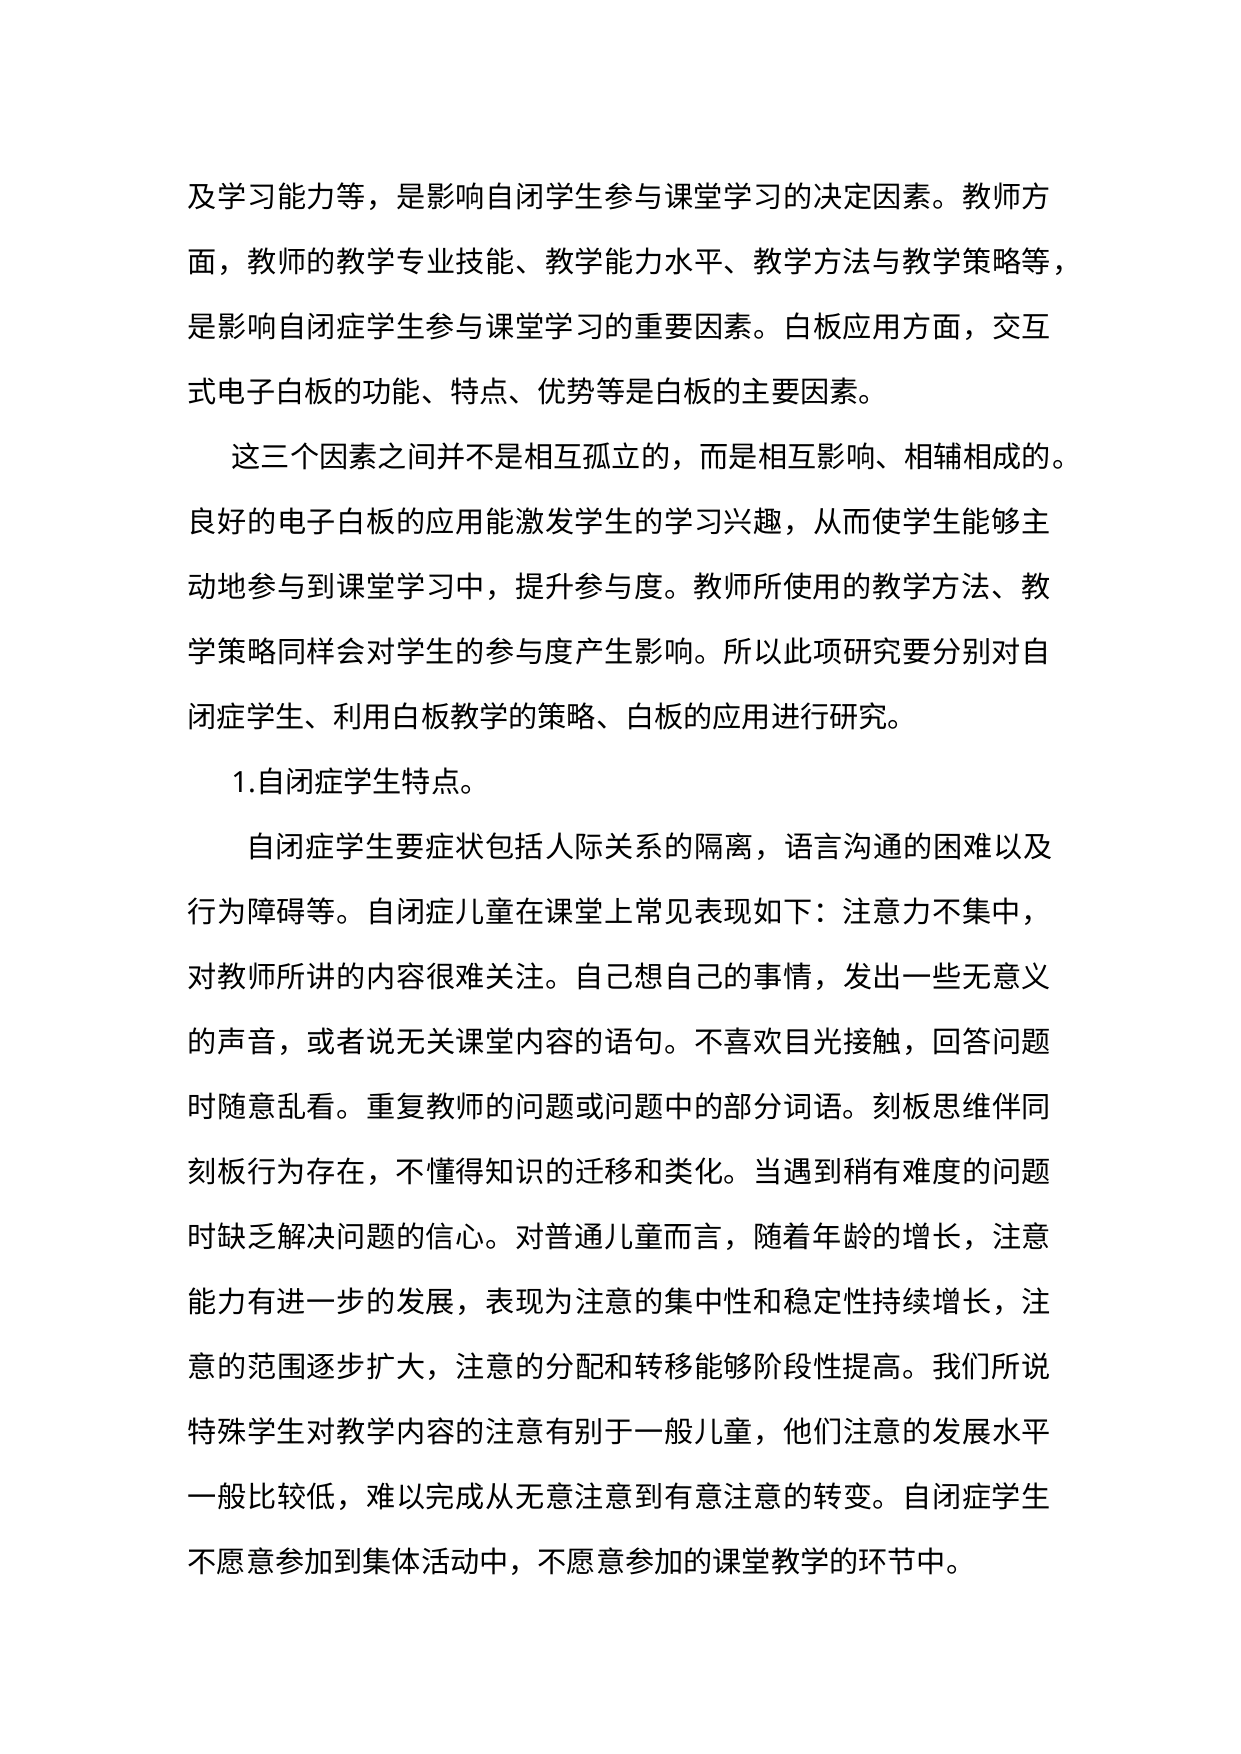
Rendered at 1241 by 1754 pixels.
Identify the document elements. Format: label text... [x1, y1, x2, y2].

text 这三个因素之间并不是相互孤立的，而是相互影响、相辅相成的。良好的电子白板的应用能激发学生的学习兴趣，从而使学生能够主动地参与到课堂学习中，提升参与度。教师所使用的教学方法、教学策略同样会对学生的参与度产生影响。所以此项研究要分别对自闭症学生、利用白板教学的策略、白板的应用进行研究。 [187, 422, 1053, 747]
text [187, 162, 1053, 422]
text 1.自闭症学生特点。 [187, 747, 1053, 812]
text 自闭症学生要症状包括人际关系的隔离，语言沟通的困难以及行为障碍等。自闭症儿童在课堂上常见表现如下：注意力不集中，对教师所讲的内容很难关注。自己想自己的事情，发出一些无意义的声音，或者说无关课堂内容的语句。不喜欢目光接触，回答问题时随意乱看。重复教师的问题或问题中的部分词语。刻板思维伴同刻板行为存在，不懂得知识的迁移和类化。当遇到稍有难度的问题时缺乏解决问题的信心。对普通儿童而言，随着年龄的增长，注意能力有进一步的发展，表现为注意的集中性和稳定性持续增长，注意的范围逐步扩大，注意的分配和转移能够阶段性提高。我们所说特殊学生对教学内容的注意有别于一般儿童，他们注意的发展水平一般比较低，难以完成从无意注意到有意注意的转变。自闭症学生不愿意参加到集体活动中，不愿意参加的课堂教学的环节中。 [187, 812, 1053, 1592]
